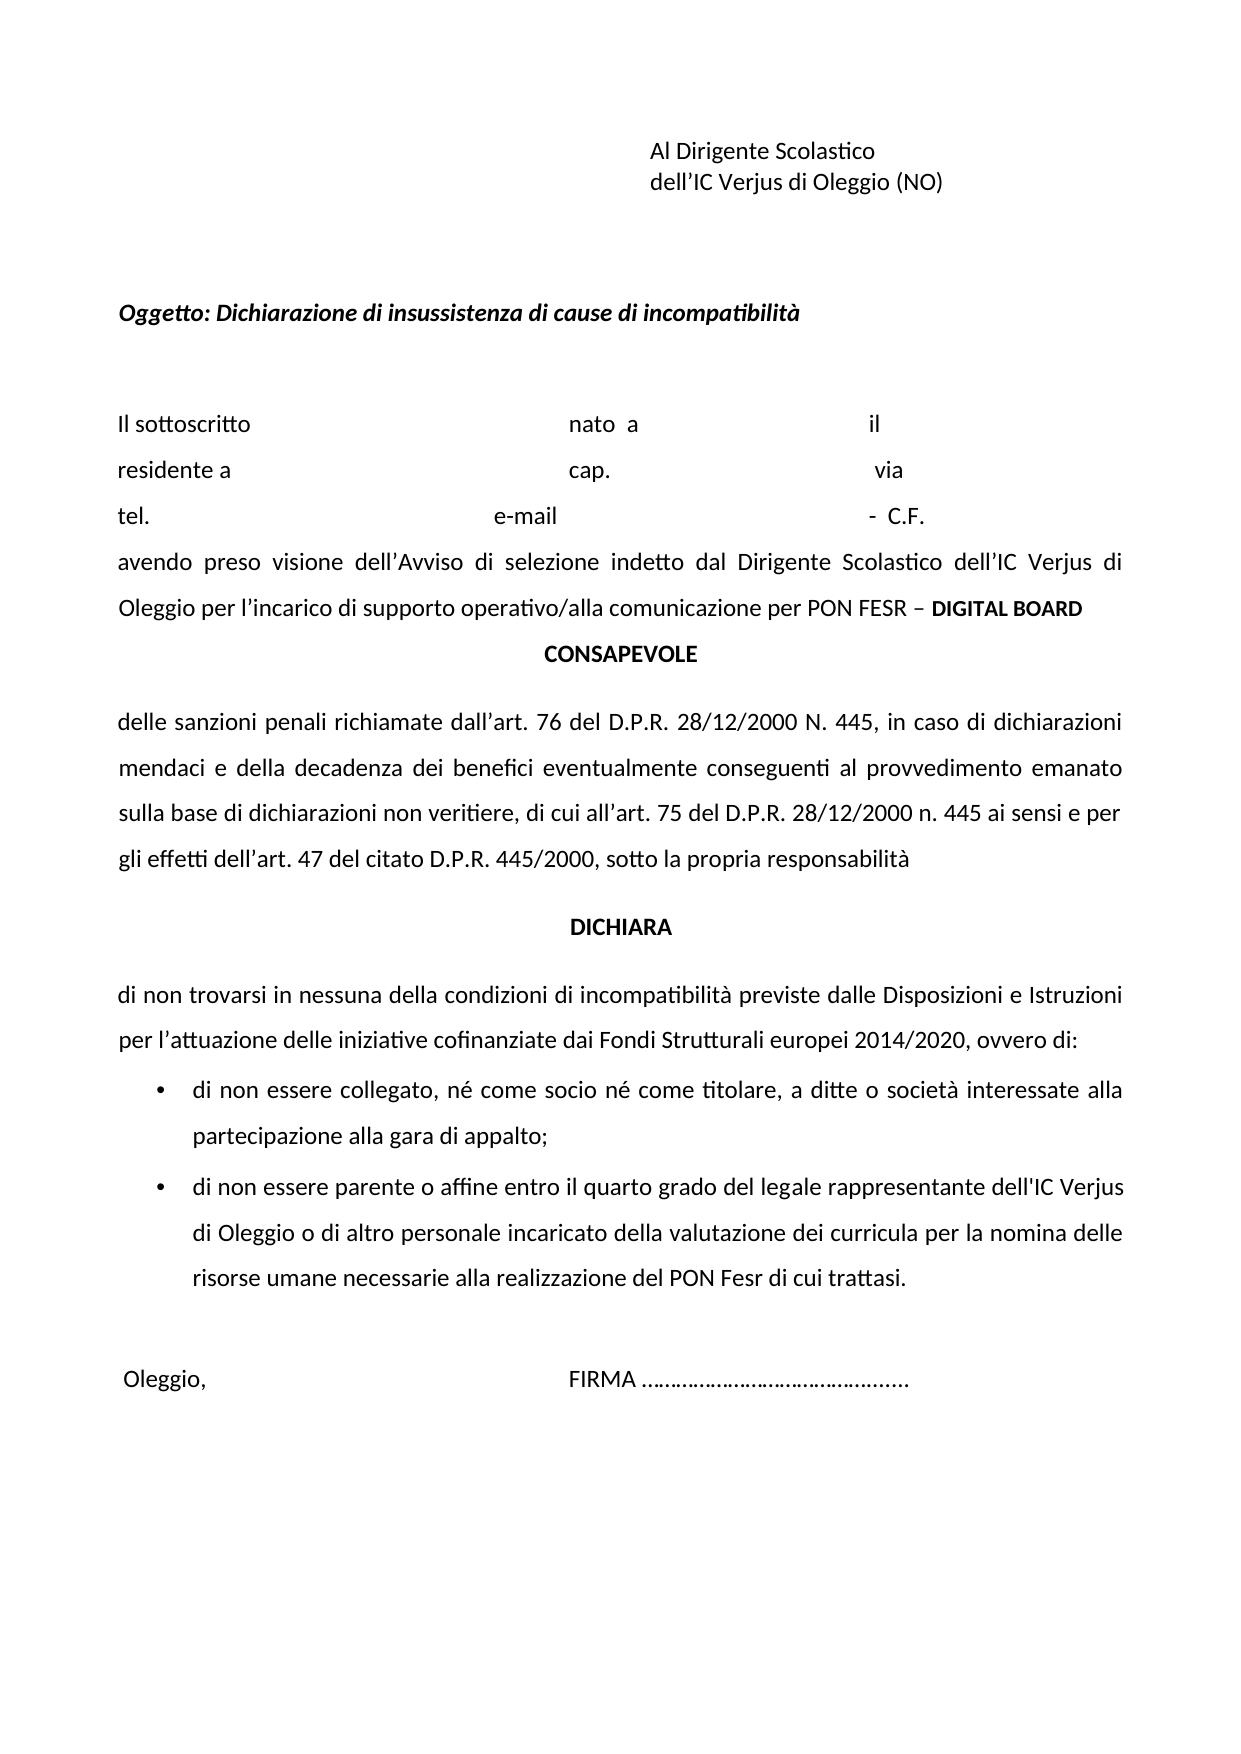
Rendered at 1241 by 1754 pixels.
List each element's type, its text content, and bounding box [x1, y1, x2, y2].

list di non essere parente o affine entro il quarto grado del legale rappresentante dell'IC Verjus di Oleggio o di altro personale incaricato della valutazione dei curricula per la nomina delle risorse umane necessarie alla realizzazione del PON Fesr di cui trattasi. [156, 1171, 1124, 1293]
text residente a cap. via [117, 454, 1123, 485]
text CONSAPEVOLE [119, 638, 1123, 668]
text DICHIARA [119, 911, 1123, 941]
text delle sanzioni penali richiamate dall’art. 76 del D.P.R. 28/12/2000 N. 445, in caso di dichiarazioni mendaci e della decadenza dei benefici eventualmente conseguenti al provvedimento emanato sulla base di dichiarazioni non veritiere, di cui all’art. 75 del D.P.R. 28/12/2000 n. 445 ai sensi e per gli effetti dell’art. 47 del citato D.P.R. 445/2000, sotto la propria responsabilità [117, 706, 1123, 874]
text Al Dirigente Scolastico [650, 135, 1123, 166]
text di non trovarsi in nessuna della condizioni di incompatibilità previste dalle Disposizioni e Istruzioni per l’attuazione delle iniziative cofinanziate dai Fondi Strutturali europei 2014/2020, ovvero di: [117, 979, 1124, 1055]
text Il sottoscritto nato a il [117, 408, 1123, 439]
list di non essere collegato, né come socio né come titolare, a ditte o società interessate alla partecipazione alla gara di appalto; [156, 1074, 1124, 1150]
text avendo preso visione dell’Avviso di selezione indetto dal Dirigente Scolastico dell’IC Verjus di Oleggio per l’incarico di supporto operativo/alla comunicazione per PON FESR – DIGITAL BOARD [117, 546, 1124, 622]
text dell’IC Verjus di Oleggio (NO) [650, 166, 1123, 196]
text Oleggio, FIRMA …………………………………....... [119, 1363, 1123, 1393]
text tel. e-mail - C.F. [117, 500, 1123, 531]
text Oggetto: Dichiarazione di insussistenza di cause di incompatibilità [119, 297, 1123, 327]
